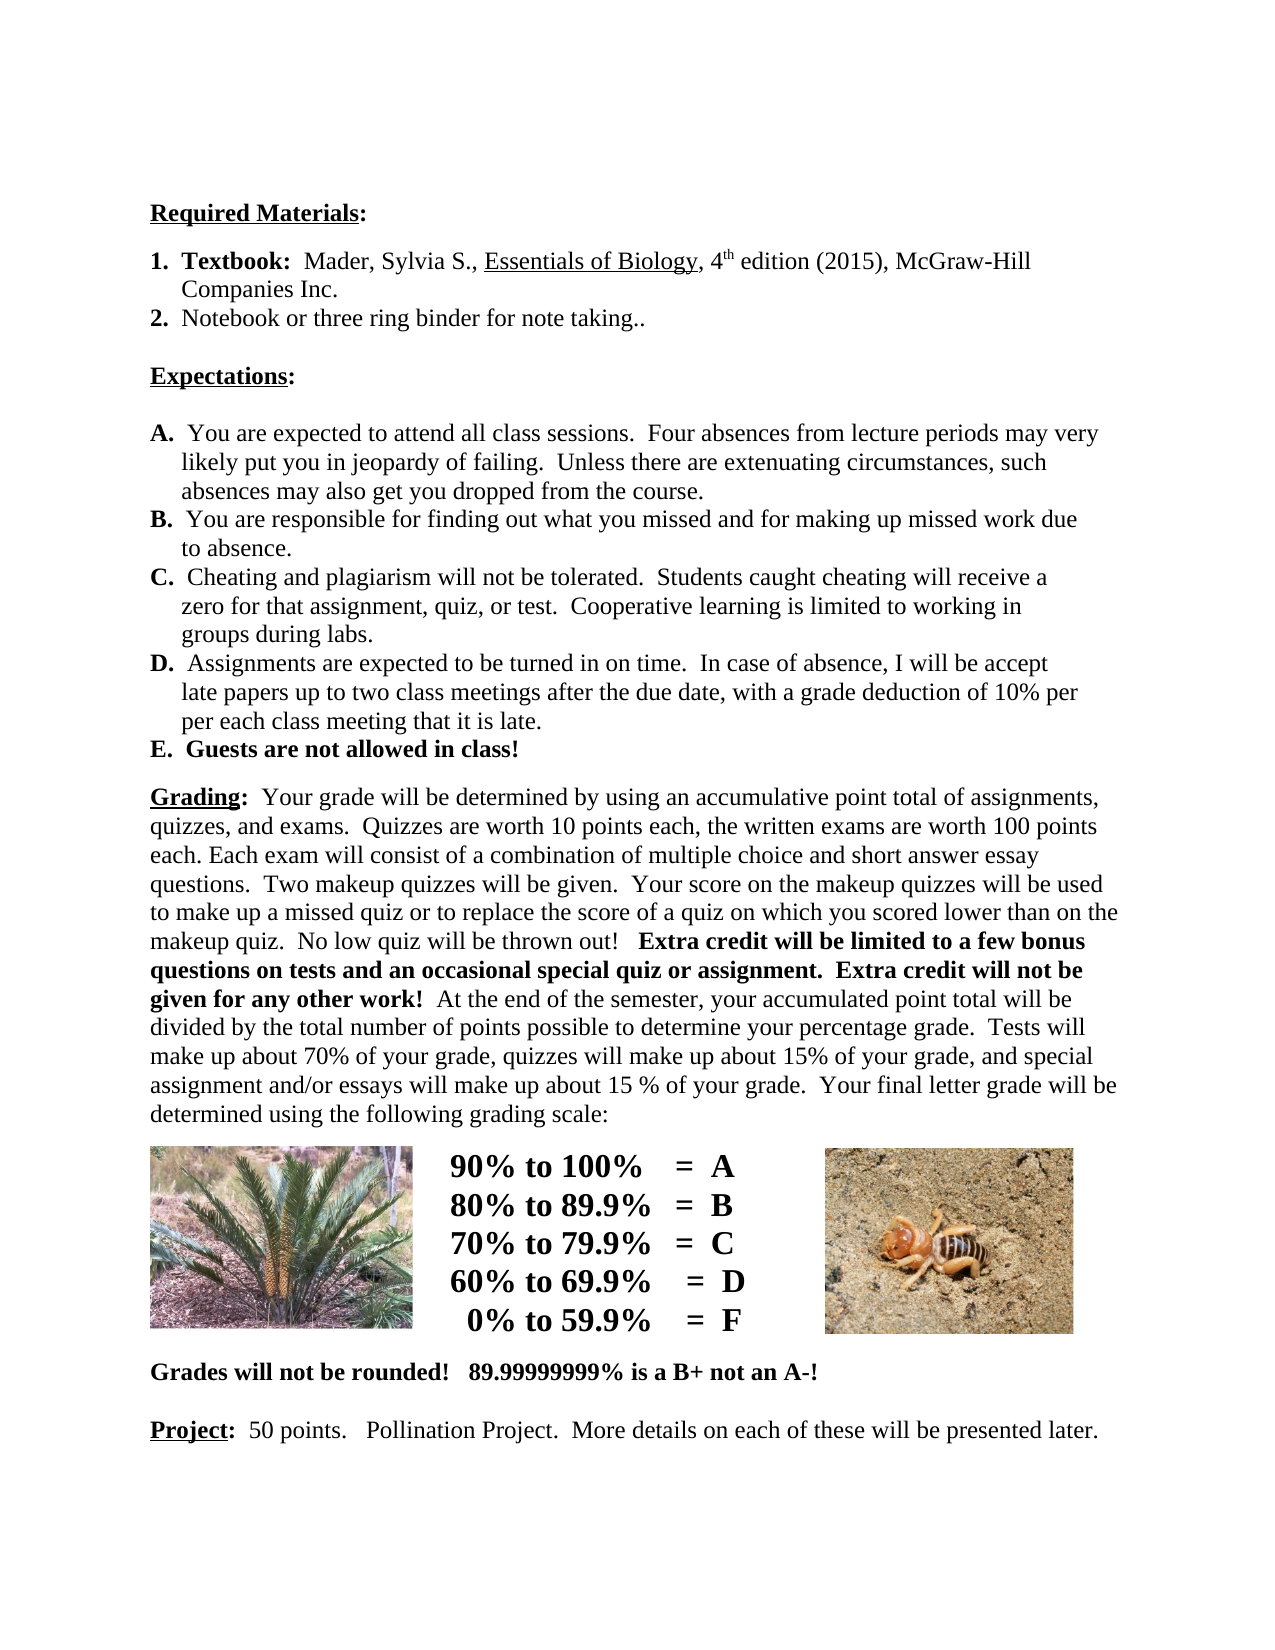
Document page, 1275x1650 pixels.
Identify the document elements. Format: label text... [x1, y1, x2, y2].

text to absence. [150, 533, 1125, 562]
text Expectations: [150, 361, 1125, 389]
text late papers up to two class meetings after the due date, with a grade deduction of 10% per [150, 677, 1125, 706]
text absences may also get you dropped from the course. [150, 476, 1125, 504]
text 2. Notebook or three ring binder for note taking.. [150, 303, 1125, 332]
text per each class meeting that it is late. [150, 706, 1125, 734]
text 60% to 69.9% = D [150, 1262, 1125, 1300]
text Project: 50 points. Pollination Project. More details on each of these will be presented later. [150, 1415, 1125, 1444]
text 70% to 79.9% = C [150, 1223, 1125, 1262]
text A. You are expected to attend all class sessions. Four absences from lecture periods may very [150, 418, 1125, 447]
text 90% to 100% = A [150, 1147, 1125, 1185]
text E. Guests are not allowed in class! [150, 734, 1125, 763]
text C. Cheating and plagiarism will not be tolerated. Students caught cheating will receive a [150, 562, 1125, 591]
text 1. Textbook: Mader, Sylvia S., Essentials of Biology, 4th edition (2015), McGraw-Hill [150, 246, 1125, 274]
text likely put you in jeopardy of failing. Unless there are extenuating circumstances, such [150, 447, 1125, 476]
text Grades will not be rounded! 89.99999999% is a B+ not an A-! [150, 1357, 1125, 1386]
text D. Assignments are expected to be turned in on time. In case of absence, I will be accept [150, 648, 1125, 677]
text 80% to 89.9% = B [150, 1185, 1125, 1223]
text B. You are responsible for finding out what you missed and for making up missed work due [150, 504, 1125, 533]
text zero for that assignment, quiz, or test. Cooperative learning is limited to working in [150, 591, 1125, 619]
text Grading: Your grade will be determined by using an accumulative point total of assignments, quizzes, and exams. Quizzes are worth 10 points each, the written exams are worth 100 points each. Each exam will consist of a combination of multiple choice and short answer essay questions. Two makeup quizzes will be given. Your score on the makeup quizzes will be used to make up a missed quiz or to replace the score of a quiz on which you scored lower than on the makeup quiz. No low quiz will be thrown out! Extra credit will be limited to a few bonus questions on tests and an occasional special quiz or assignment. Extra credit will not be given for any other work! At the end of the semester, your accumulated point total will be divided by the total number of points possible to determine your percentage grade. Tests will make up about 70% of your grade, quizzes will make up about 15% of your grade, and special assignment and/or essays will make up about 15 % of your grade. Your final letter grade will be determined using the following grading scale: [150, 782, 1125, 1127]
text Companies Inc. [150, 274, 1125, 303]
text 0% to 59.9% = F [150, 1300, 1125, 1338]
text groups during labs. [150, 619, 1125, 648]
text Required Materials: [150, 198, 1125, 227]
